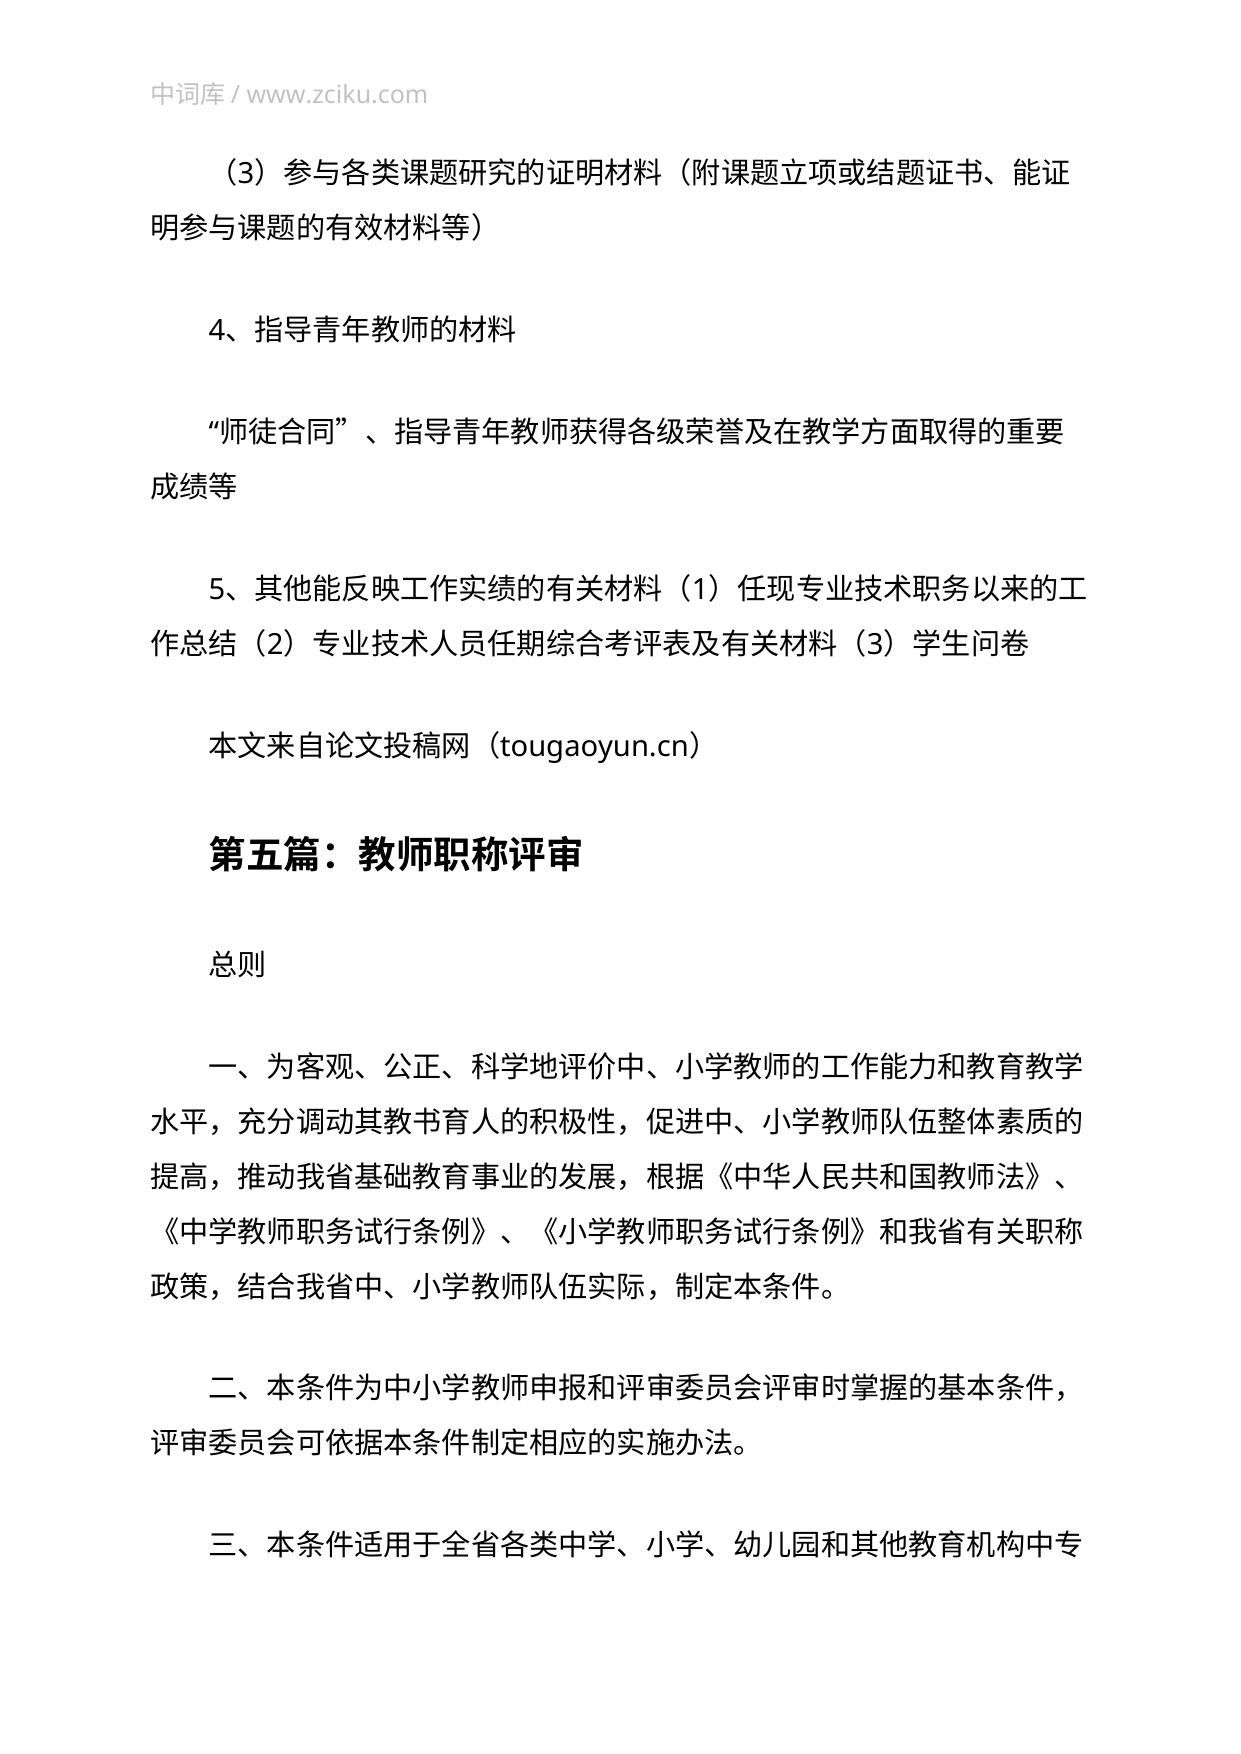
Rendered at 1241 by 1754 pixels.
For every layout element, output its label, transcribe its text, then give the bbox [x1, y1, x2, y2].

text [150, 1522, 1090, 1564]
text 第五篇：教师职称评审 [150, 824, 1090, 879]
text 一、为客观、公正、科学地评价中、小学教师的工作能力和教育教学水平，充分调动其教书育人的积极性，促进中、小学教师队伍整体素质的提高，推动我省基础教育事业的发展，根据《中华人民共和国教师法》、《中学教师职务试行条例》、《小学教师职务试行条例》和我省有关职称政策，结合我省中、小学教师队伍实际，制定本条件。 [150, 1044, 1090, 1306]
text “师徒合同”、指导青年教师获得各级荣誉及在教学方面取得的重要成绩等 [150, 409, 1090, 506]
text 总则 [150, 942, 1090, 984]
text 5、其他能反映工作实绩的有关材料（1）任现专业技术职务以来的工作总结（2）专业技术人员任期综合考评表及有关材料（3）学生问卷 [150, 566, 1090, 663]
text 二、本条件为中小学教师申报和评审委员会评审时掌握的基本条件，评审委员会可依据本条件制定相应的实施办法。 [150, 1365, 1090, 1462]
text 4、指导青年教师的材料 [150, 307, 1090, 349]
text （3）参与各类课题研究的证明材料（附课题立项或结题证书、能证明参与课题的有效材料等） [150, 150, 1090, 247]
text 本文来自论文投稿网（tougaoyun.cn） [150, 722, 1090, 765]
